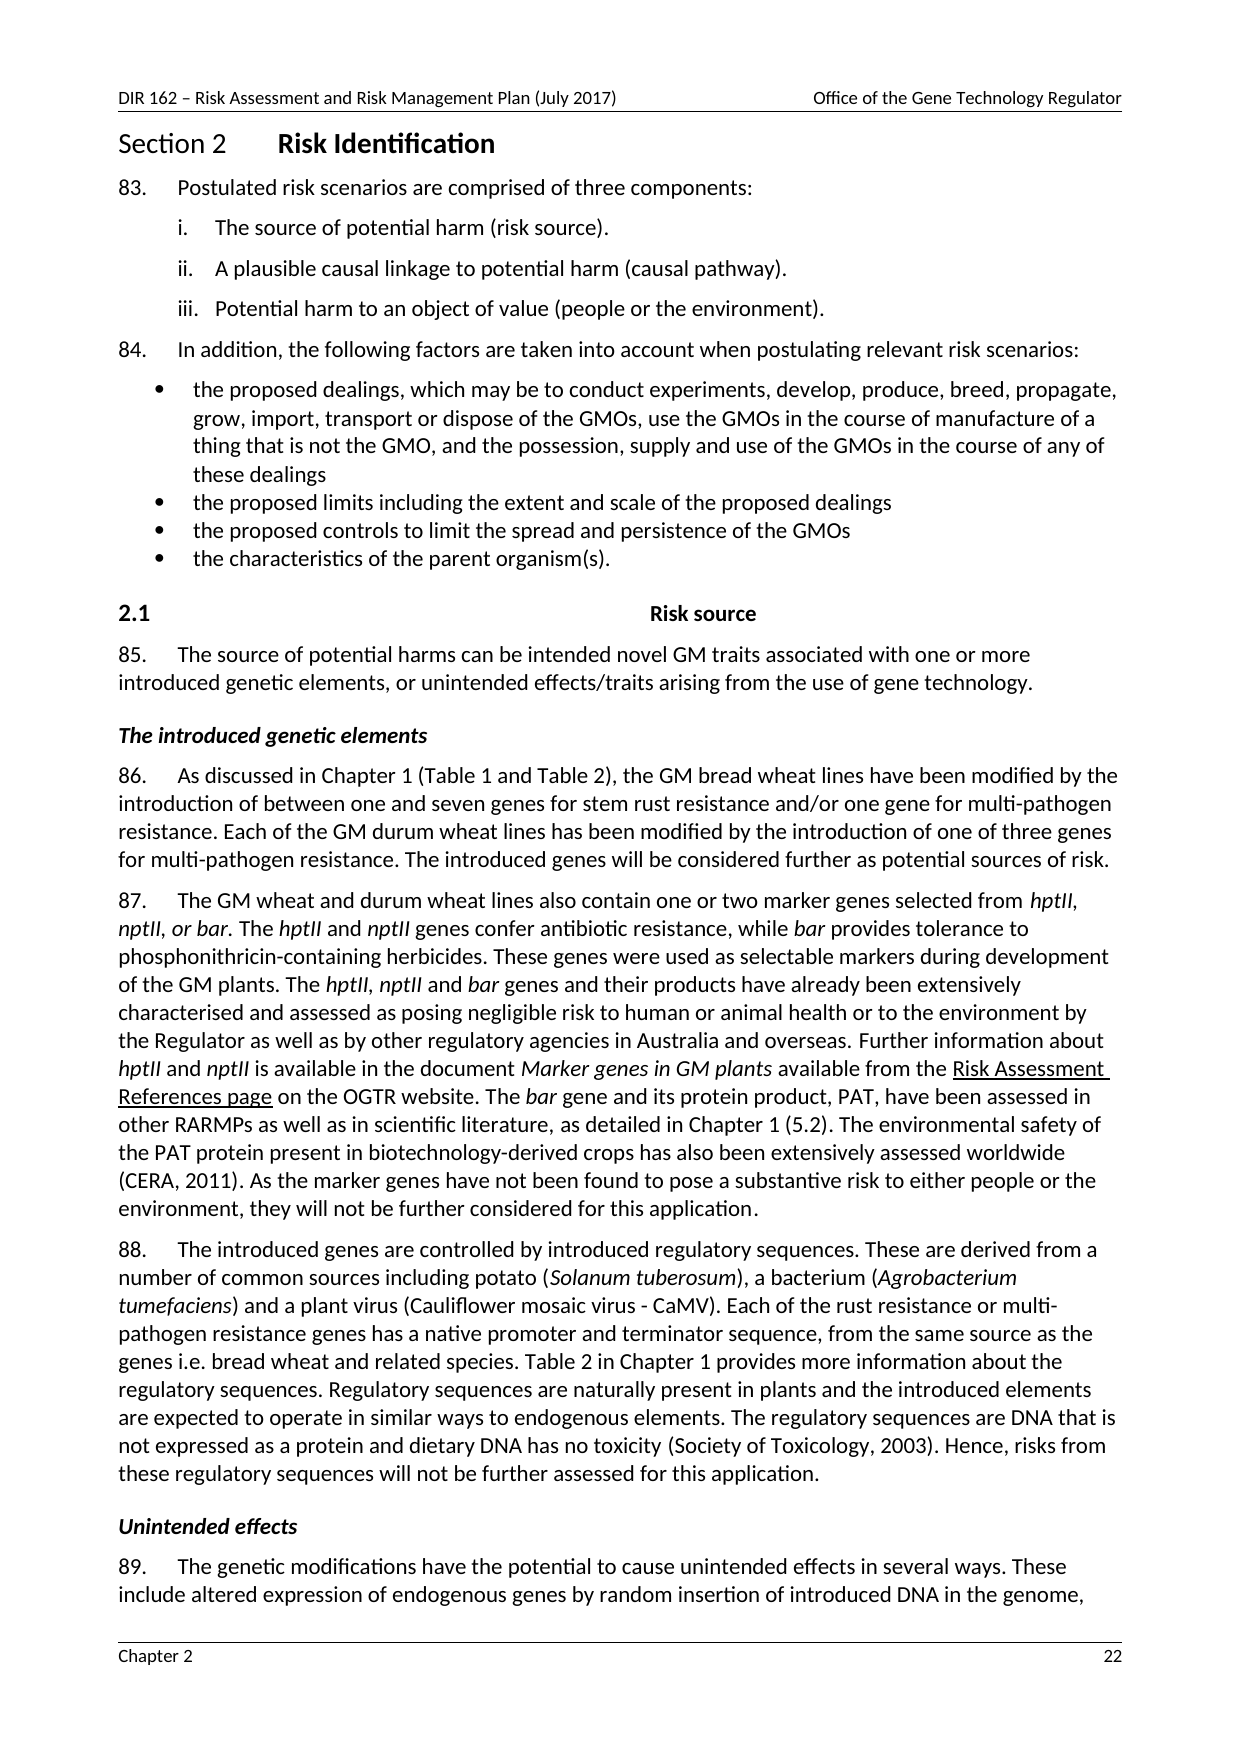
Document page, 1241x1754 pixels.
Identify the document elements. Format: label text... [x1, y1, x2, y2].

list The source of potential harm (risk source). [177, 213, 1122, 242]
text As discussed in Chapter 1 (Table 1 and Table 2), the GM bread wheat lines have been modified by the introduction of between one and seven genes for stem rust resistance and/or one gene for multi-pathogen resistance. Each of the GM durum wheat lines has been modified by the introduction of one of three genes for multi-pathogen resistance. The introduced genes will be considered further as potential sources of risk. [118, 761, 1122, 873]
text In addition, the following factors are taken into account when postulating relevant risk scenarios: [118, 335, 1122, 363]
text the proposed dealings, which may be to conduct experiments, develop, produce, breed, propagate, grow, import, transport or dispose of the GMOs, use the GMOs in the course of manufacture of a thing that is not the GMO, and the possession, supply and use of the GMOs in the course of any of these dealings [155, 376, 1122, 488]
subtitle Unintended effects [118, 1512, 1122, 1540]
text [118, 1552, 1122, 1608]
text The introduced genes are controlled by introduced regulatory sequences. These are derived from a number of common sources including potato (Solanum tuberosum), a bacterium (Agrobacterium tumefaciens) and a plant virus (Cauliflower mosaic virus - CaMV). Each of the rust resistance or multi-pathogen resistance genes has a native promoter and terminator sequence, from the same source as the genes i.e. bread wheat and related species. Table 2 in Chapter 1 provides more information about the regulatory sequences. Regulatory sequences are naturally present in plants and the introduced elements are expected to operate in similar ways to endogenous elements. The regulatory sequences are DNA that is not expressed as a protein and dietary DNA has no toxicity (Society of Toxicology, 2003). Hence, risks from these regulatory sequences will not be further assessed for this application. [118, 1235, 1122, 1487]
text The source of potential harms can be intended novel GM traits associated with one or more introduced genetic elements, or unintended effects/traits arising from the use of gene technology. [118, 640, 1122, 696]
text The GM wheat and durum wheat lines also contain one or two marker genes selected from hptII, nptII, or bar. The hptII and nptII genes confer antibiotic resistance, while bar provides tolerance to phosphonithricin-containing herbicides. These genes were used as selectable markers during development of the GM plants. The hptII, nptII and bar genes and their products have already been extensively characterised and assessed as posing negligible risk to human or animal health or to the environment by the Regulator as well as by other regulatory agencies in Australia and overseas. Further information about hptII and nptII is available in the document Marker genes in GM plants available from the Risk Assessment References page on the OGTR website. The bar gene and its protein product, PAT, have been assessed in other RARMPs as well as in scientific literature, as detailed in Chapter 1 (5.2). The environmental safety of the PAT protein present in biotechnology-derived crops has also been extensively assessed worldwide (CERA, 2011). As the marker genes have not been found to pose a substantive risk to either people or the environment, they will not be further considered for this application. [118, 886, 1122, 1222]
subtitle Risk Identification [118, 125, 1122, 161]
text Postulated risk scenarios are comprised of three components: [118, 173, 1122, 201]
list Potential harm to an object of value (people or the environment). [177, 294, 1122, 323]
text the proposed limits including the extent and scale of the proposed dealings [155, 488, 1122, 516]
text the characteristics of the parent organism(s). [155, 544, 1122, 572]
text the proposed controls to limit the spread and persistence of the GMOs [155, 516, 1122, 544]
subtitle The introduced genetic elements [118, 721, 1122, 749]
list A plausible causal linkage to potential harm (causal pathway). [177, 254, 1122, 282]
subtitle Risk source [118, 597, 1122, 627]
